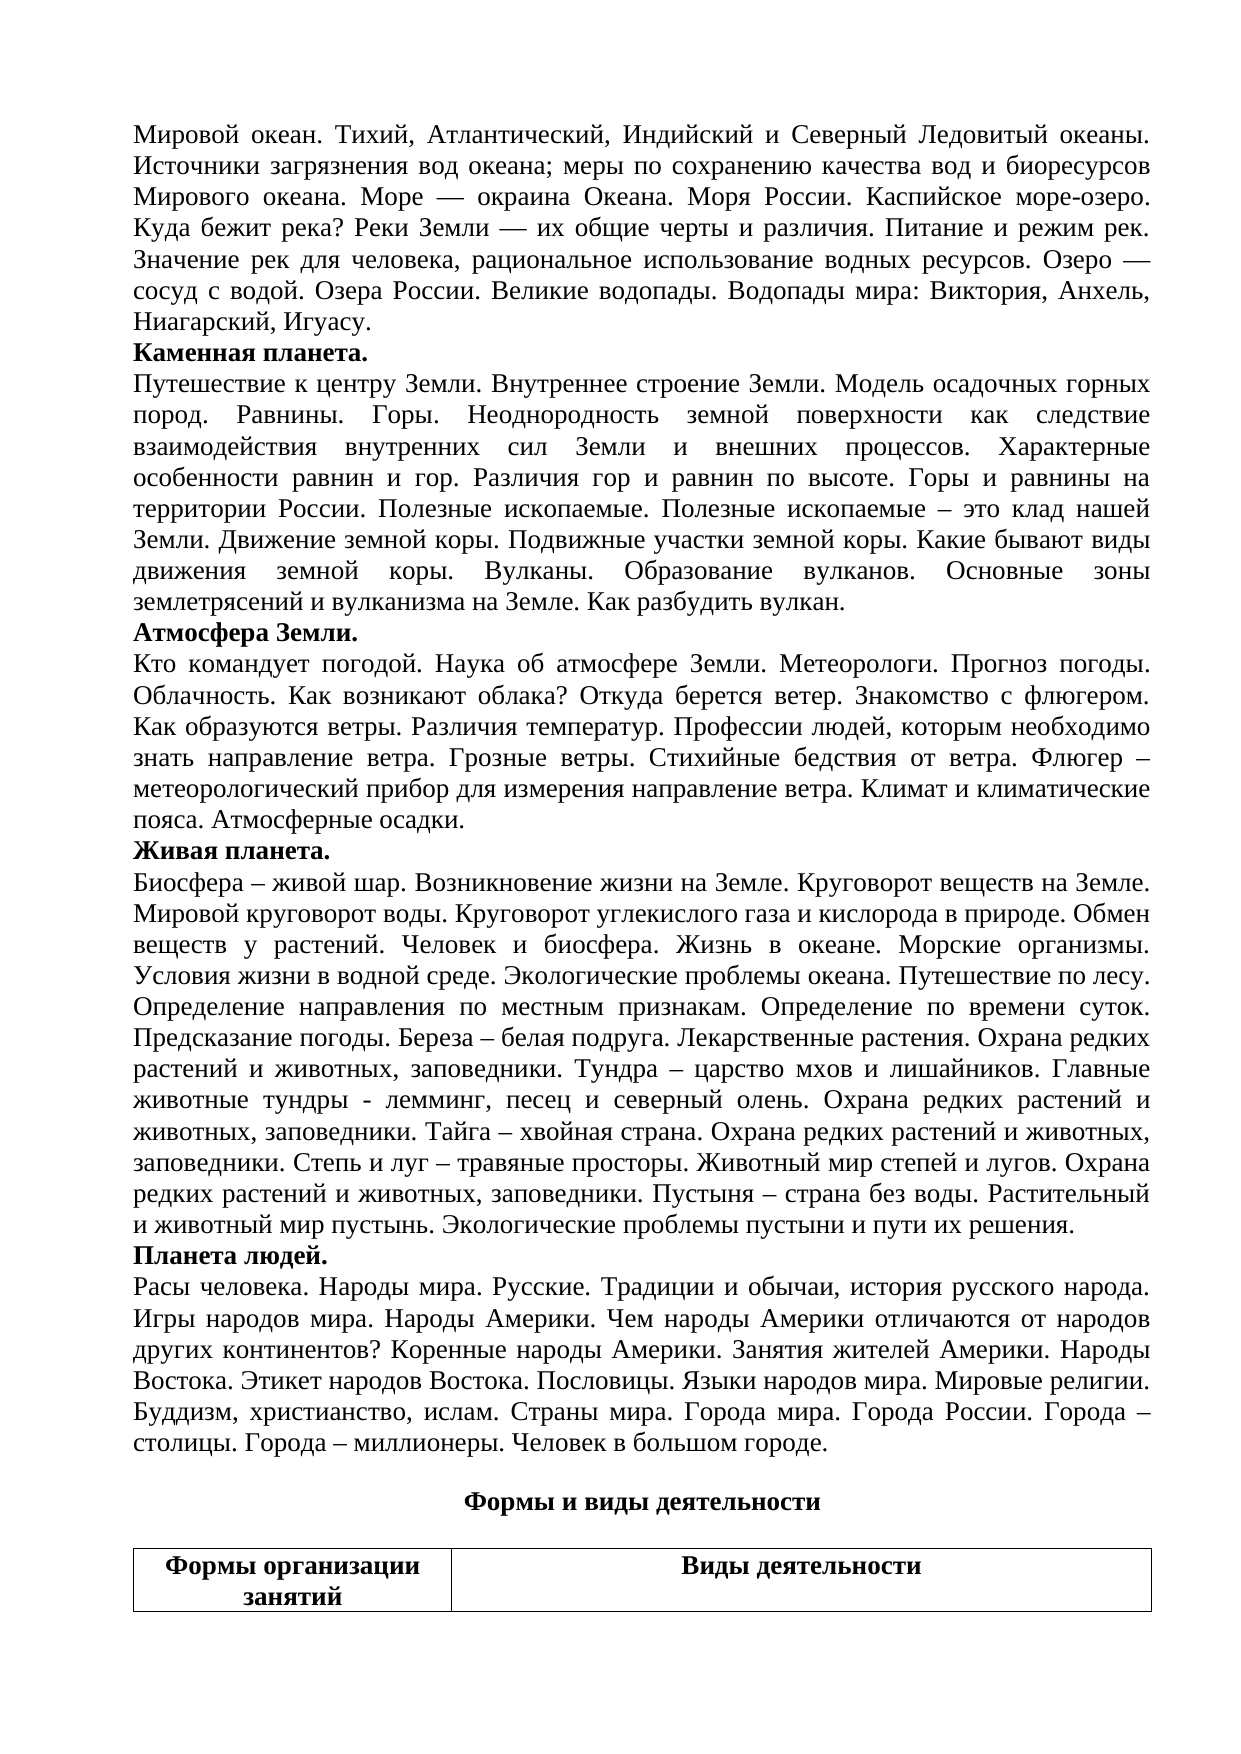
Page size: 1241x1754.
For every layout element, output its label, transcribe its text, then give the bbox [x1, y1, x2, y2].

text Расы человека. Народы мира. Русские. Традиции и обычаи, история русского народа. Игры народов мира. Народы Америки. Чем народы Америки отличаются от народов других континентов? Коренные народы Америки. Занятия жителей Америки. Народы Востока. Этикет народов Востока. Пословицы. Языки народов мира. Мировые религии. Буддизм, христианство, ислам. Страны мира. Города мира. Города России. Города – столицы. Города – миллионеры. Человек в большом городе. [133, 1271, 1152, 1457]
text Каменная планета. [133, 336, 1152, 367]
table_header Формы организации занятий [134, 1549, 451, 1611]
text Мировой океан. Тихий, Атлантический, Индийский и Северный Ледовитый океаны. Источники загрязнения вод океана; меры по сохранению качества вод и биоресурсов Мирового океана. Море — окраина Океана. Моря России. Каспийское море-озеро. Куда бежит река? Реки Земли — их общие черты и различия. Питание и режим рек. Значение рек для человека, рациональное использование водных ресурсов. Озеро — сосуд с водой. Озера России. Великие водопады. Водопады мира: Виктория, Анхель, Ниагарский, Игуасу. [133, 118, 1152, 336]
text Живая планета. [133, 834, 1152, 866]
text Биосфера – живой шар. Возникновение жизни на Земле. Круговорот веществ на Земле. Мировой круговорот воды. Круговорот углекислого газа и кислорода в природе. Обмен веществ у растений. Человек и биосфера. Жизнь в океане. Морские организмы. Условия жизни в водной среде. Экологические проблемы океана. Путешествие по лесу. Определение направления по местным признакам. Определение по времени суток. Предсказание погоды. Береза – белая подруга. Лекарственные растения. Охрана редких растений и животных, заповедники. Тундра – царство мхов и лишайников. Главные животные тундры - лемминг, песец и северный олень. Охрана редких растений и животных, заповедники. Тайга – хвойная страна. Охрана редких растений и животных, заповедники. Степь и луг – травяные просторы. Животный мир степей и лугов. Охрана редких растений и животных, заповедники. Пустыня – страна без воды. Растительный и животный мир пустынь. Экологические проблемы пустыни и пути их решения. [133, 866, 1152, 1239]
text Кто командует погодой. Наука об атмосфере Земли. Метеорологи. Прогноз погоды. Облачность. Как возникают облака? Откуда берется ветер. Знакомство с флюгером. Как образуются ветры. Различия температур. Профессии людей, которым необходимо знать направление ветра. Грозные ветры. Стихийные бедствия от ветра. Флюгер – метеорологический прибор для измерения направление ветра. Климат и климатические пояса. Атмосферные осадки. [133, 648, 1152, 834]
table_header Виды деятельности [452, 1549, 1151, 1611]
text Атмосфера Земли. [133, 616, 1152, 648]
text Планета людей. [133, 1239, 1152, 1271]
text Формы и виды деятельности [133, 1485, 1152, 1517]
text Путешествие к центру Земли. Внутреннее строение Земли. Модель осадочных горных пород. Равнины. Горы. Неоднородность земной поверхности как следствие взаимодействия внутренних сил Земли и внешних процессов. Характерные особенности равнин и гор. Различия гор и равнин по высоте. Горы и равнины на территории России. Полезные ископаемые. Полезные ископаемые – это клад нашей Земли. Движение земной коры. Подвижные участки земной коры. Какие бывают виды движения земной коры. Вулканы. Образование вулканов. Основные зоны землетрясений и вулканизма на Земле. Как разбудить вулкан. [133, 367, 1152, 616]
